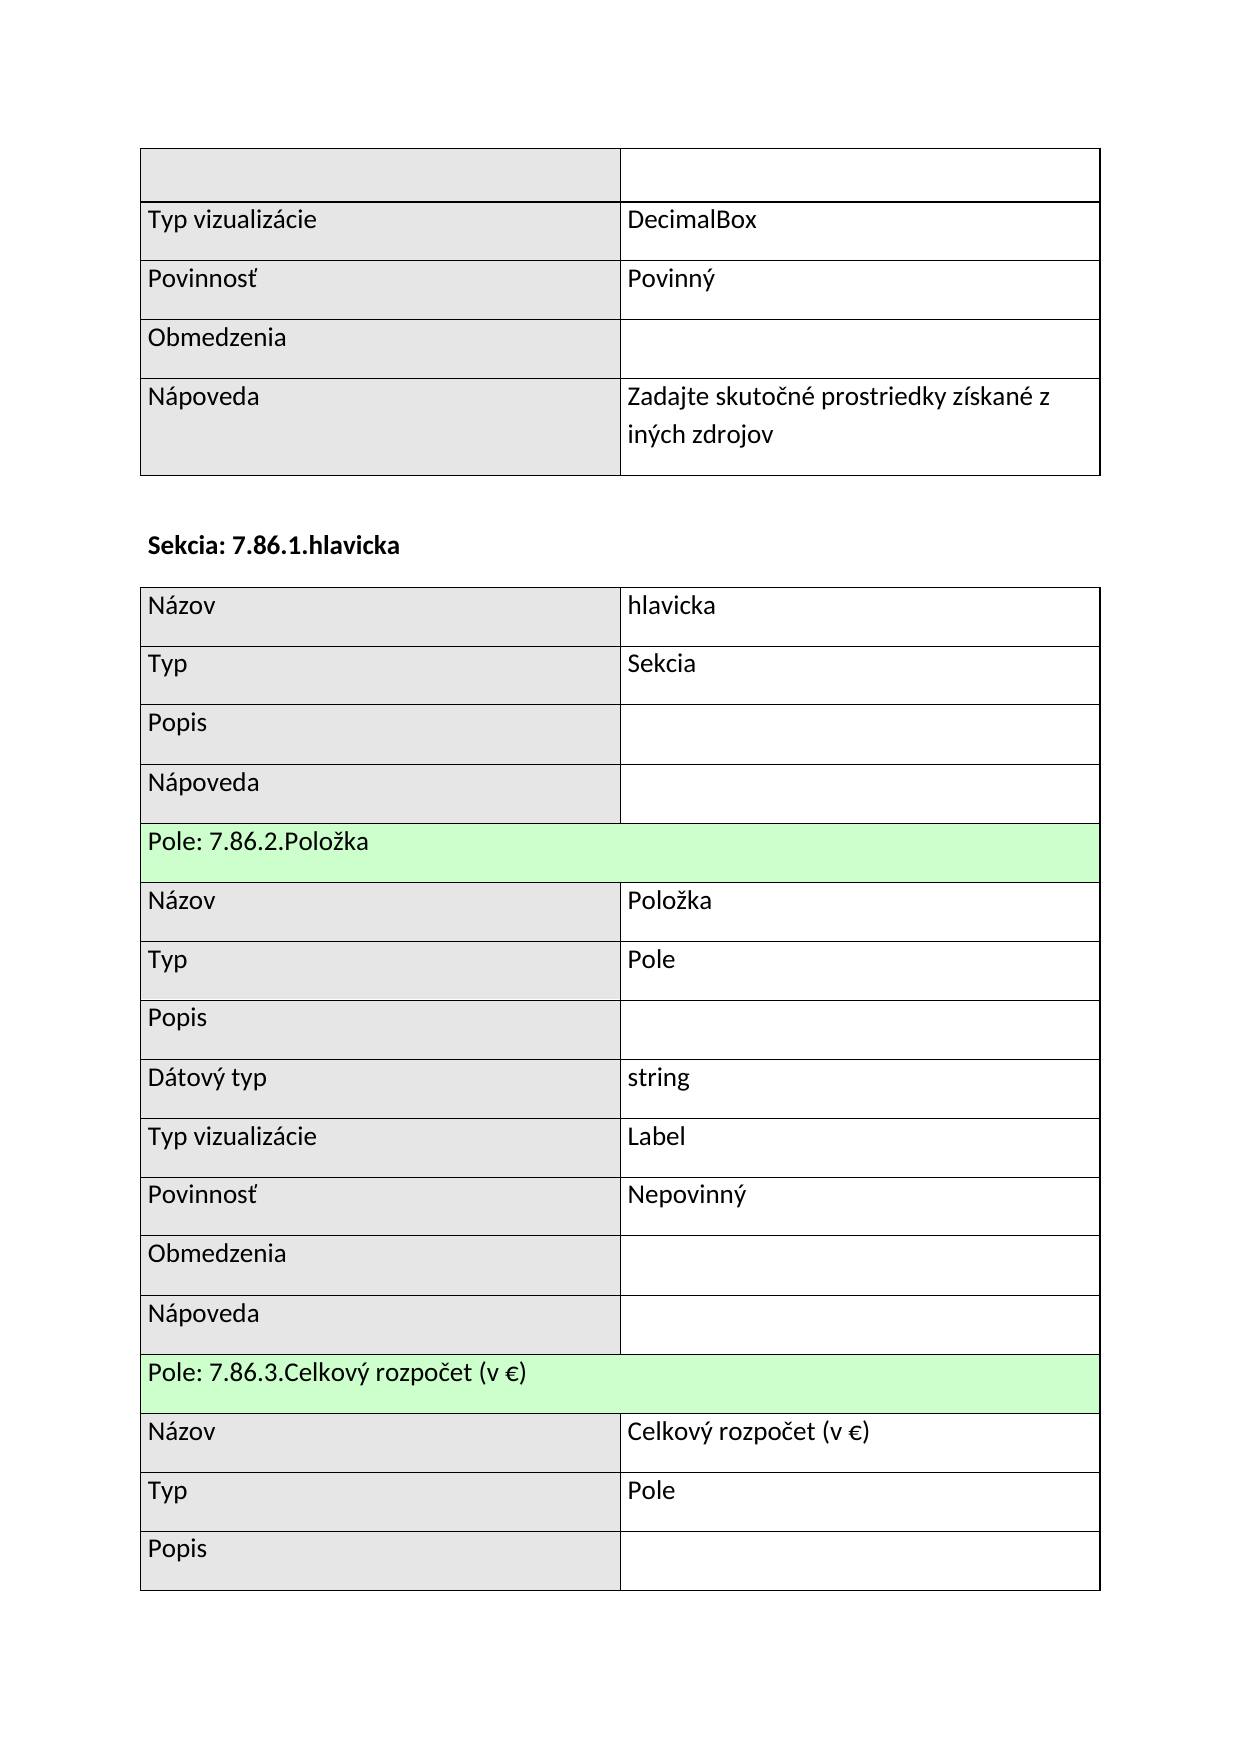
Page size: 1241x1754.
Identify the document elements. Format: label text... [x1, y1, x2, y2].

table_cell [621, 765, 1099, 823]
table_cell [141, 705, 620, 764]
text Sekcia: 7.86.1.hlavicka [148, 528, 1093, 561]
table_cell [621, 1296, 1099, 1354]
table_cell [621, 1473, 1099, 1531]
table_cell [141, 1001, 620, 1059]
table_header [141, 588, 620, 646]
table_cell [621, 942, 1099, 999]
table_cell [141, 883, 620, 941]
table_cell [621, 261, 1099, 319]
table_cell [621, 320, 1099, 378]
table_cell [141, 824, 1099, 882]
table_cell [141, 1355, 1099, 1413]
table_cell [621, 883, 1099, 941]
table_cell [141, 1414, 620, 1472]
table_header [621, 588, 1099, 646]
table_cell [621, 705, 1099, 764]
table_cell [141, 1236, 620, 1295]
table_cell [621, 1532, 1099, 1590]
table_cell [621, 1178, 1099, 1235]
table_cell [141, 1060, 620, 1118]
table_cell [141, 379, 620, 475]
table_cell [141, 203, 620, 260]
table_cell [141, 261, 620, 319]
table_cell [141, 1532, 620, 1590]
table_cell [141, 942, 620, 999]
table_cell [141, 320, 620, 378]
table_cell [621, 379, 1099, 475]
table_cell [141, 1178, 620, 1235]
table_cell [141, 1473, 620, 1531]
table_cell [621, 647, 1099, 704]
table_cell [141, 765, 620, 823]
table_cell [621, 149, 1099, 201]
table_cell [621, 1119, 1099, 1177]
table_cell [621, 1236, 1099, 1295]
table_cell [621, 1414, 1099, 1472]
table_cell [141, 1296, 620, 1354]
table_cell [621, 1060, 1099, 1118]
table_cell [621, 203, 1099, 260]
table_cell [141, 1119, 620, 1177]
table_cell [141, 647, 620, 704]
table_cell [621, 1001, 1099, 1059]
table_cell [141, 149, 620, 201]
